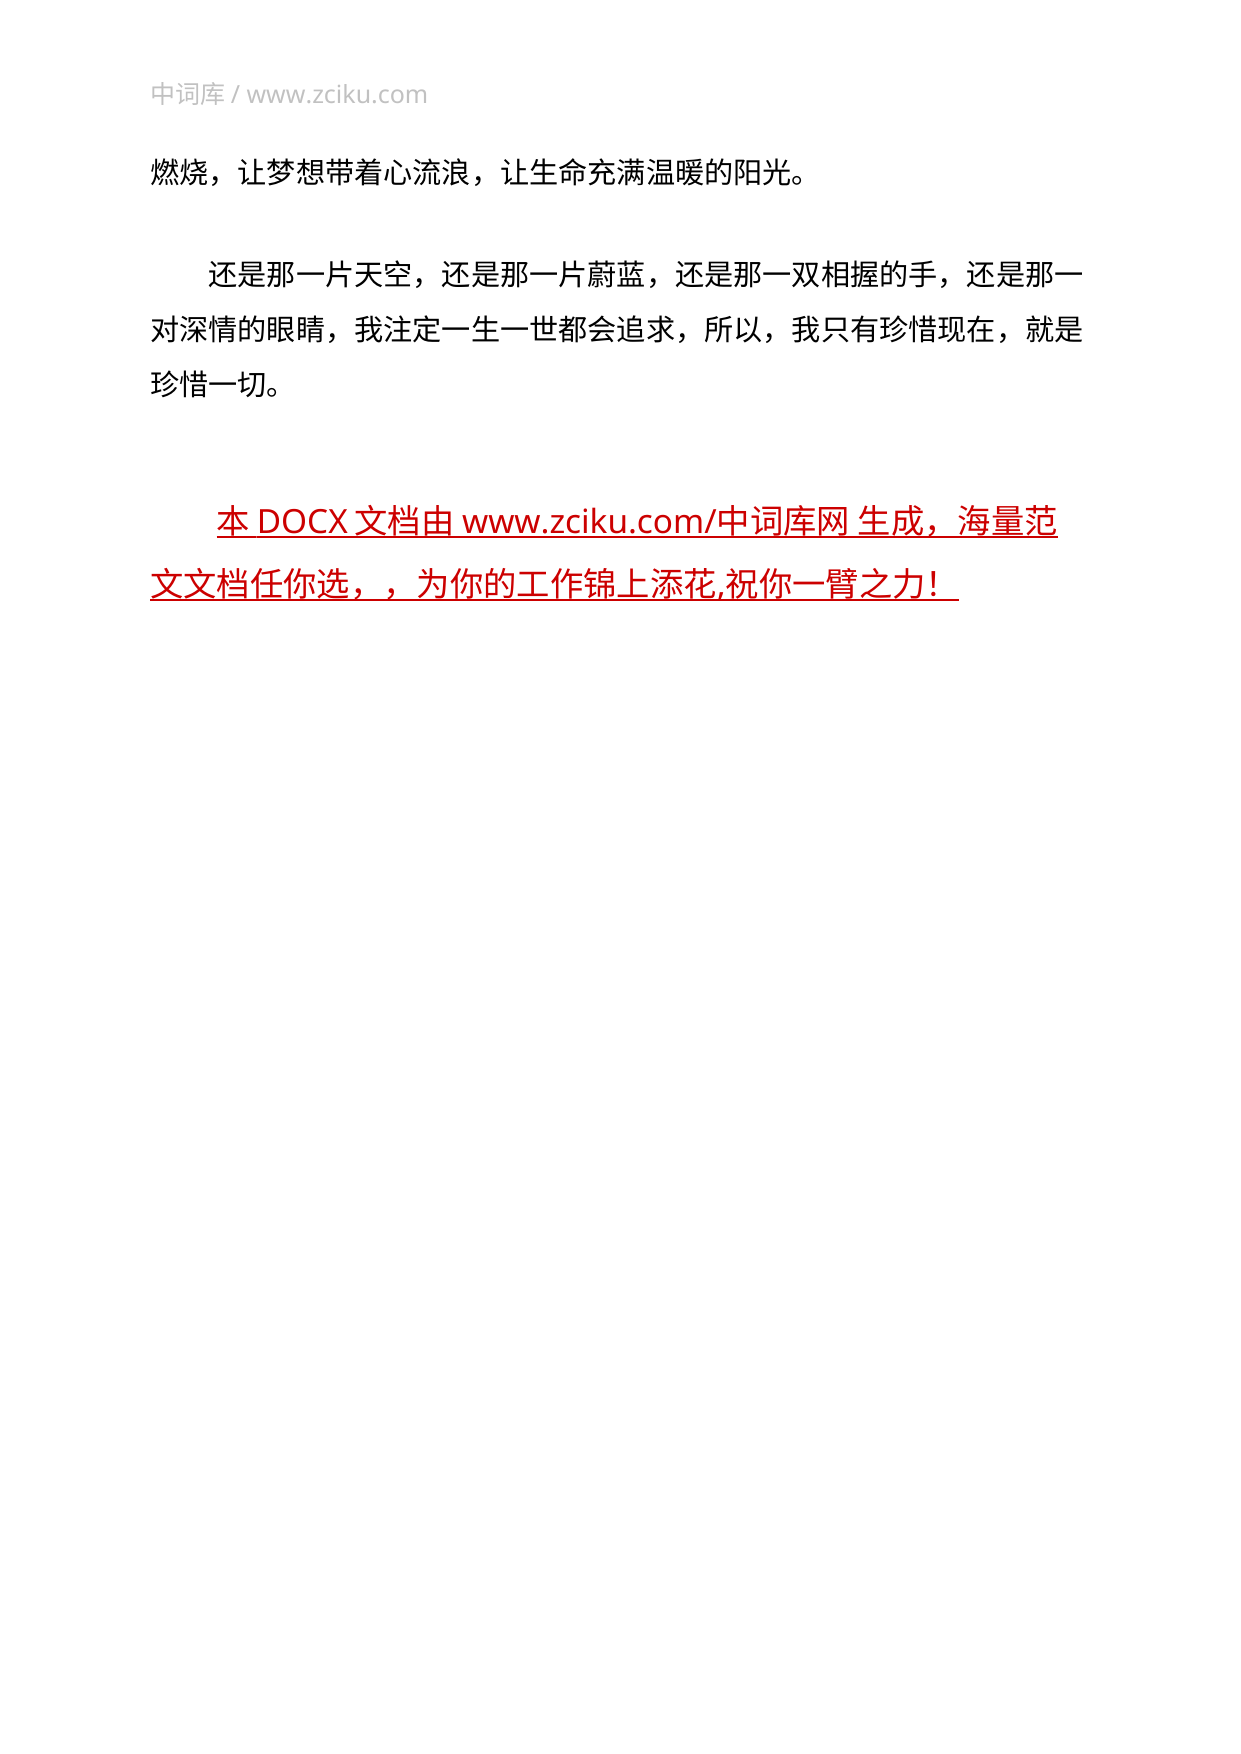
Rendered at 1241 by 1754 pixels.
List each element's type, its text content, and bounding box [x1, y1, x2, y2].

text 还是那一片天空，还是那一片蔚蓝，还是那一双相握的手，还是那一对深情的眼睛，我注定一生一世都会追求，所以，我只有珍惜现在，就是珍惜一切。 [150, 252, 1090, 404]
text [150, 150, 1090, 192]
text 本DOCX文档由 www.zciku.com/中词库网 生成，海量范文文档任你选，，为你的工作锦上添花,祝你一臂之力！ [150, 494, 1090, 606]
